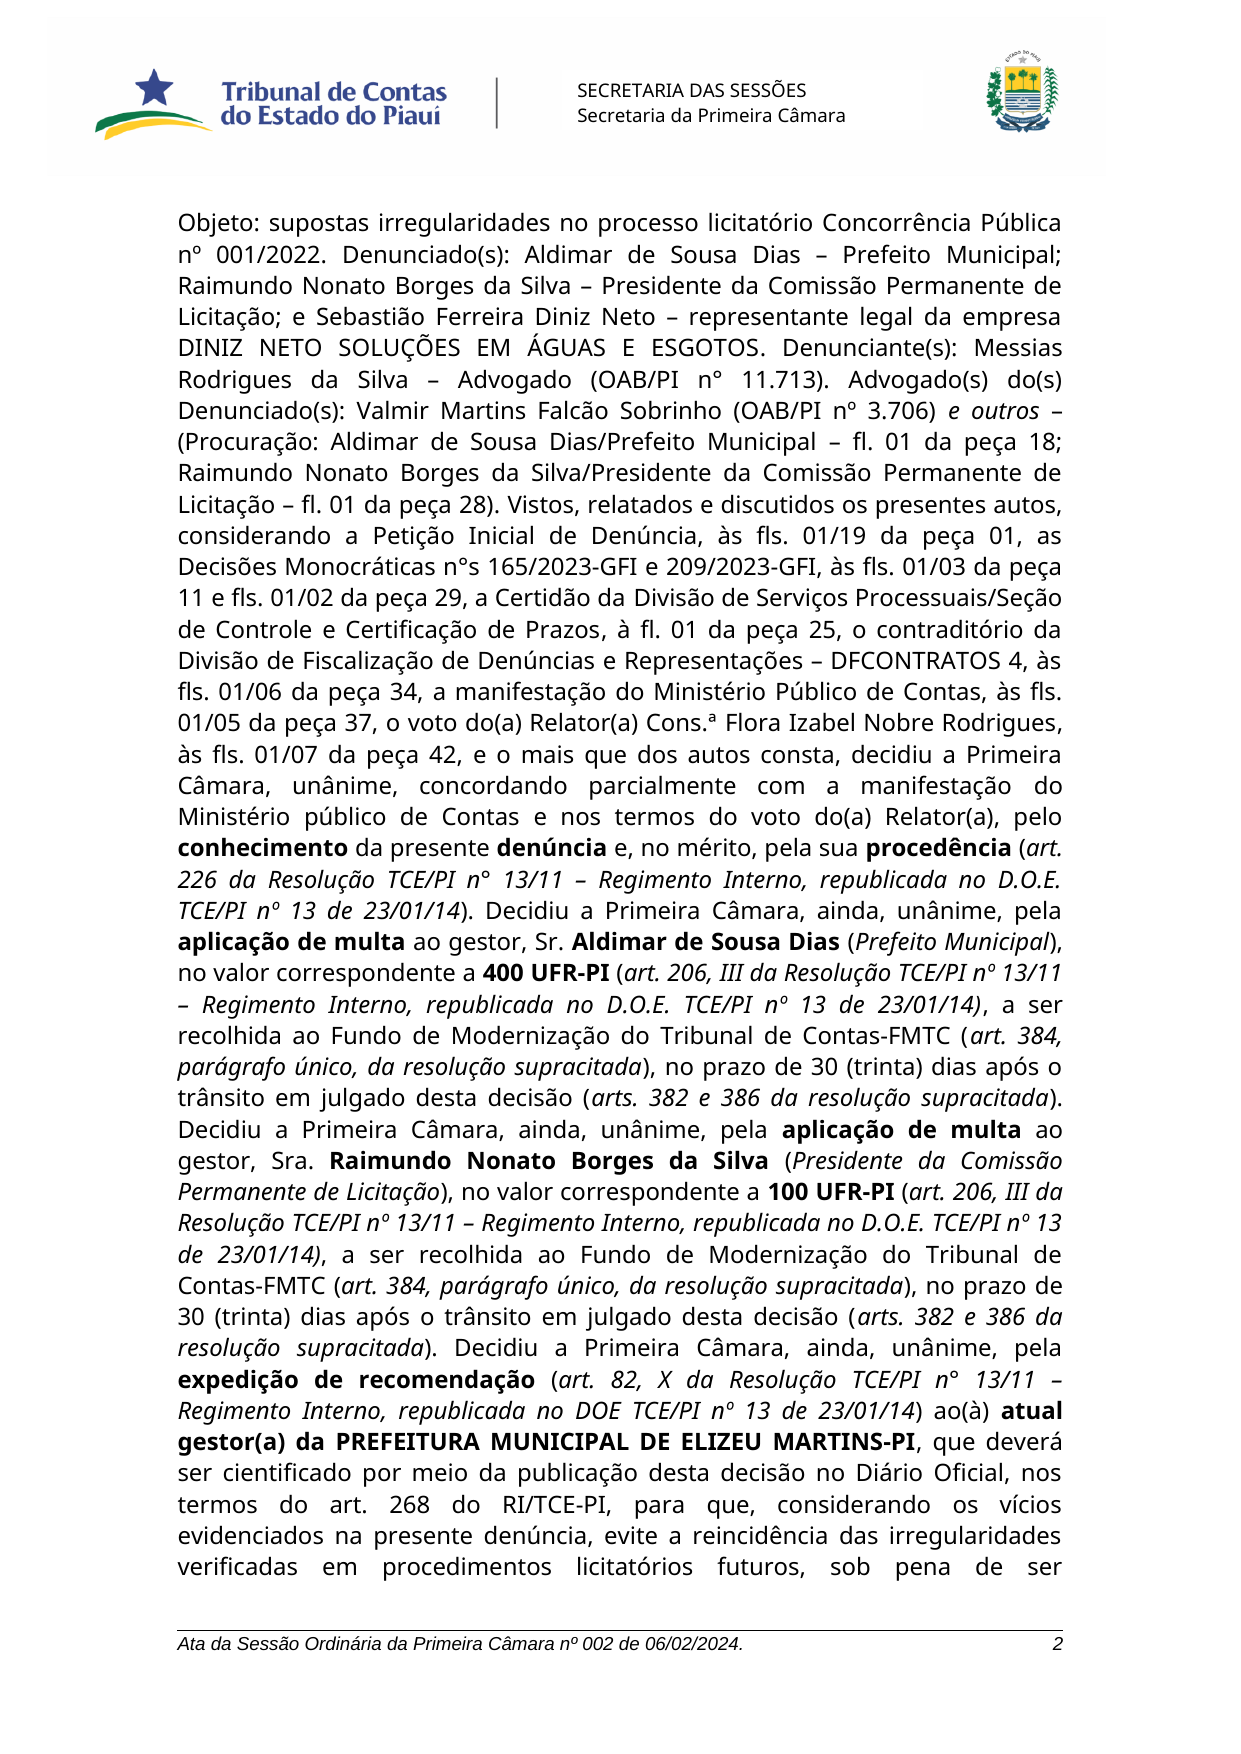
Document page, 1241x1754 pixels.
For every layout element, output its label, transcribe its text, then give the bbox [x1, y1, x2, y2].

picture [47, 17, 1107, 176]
